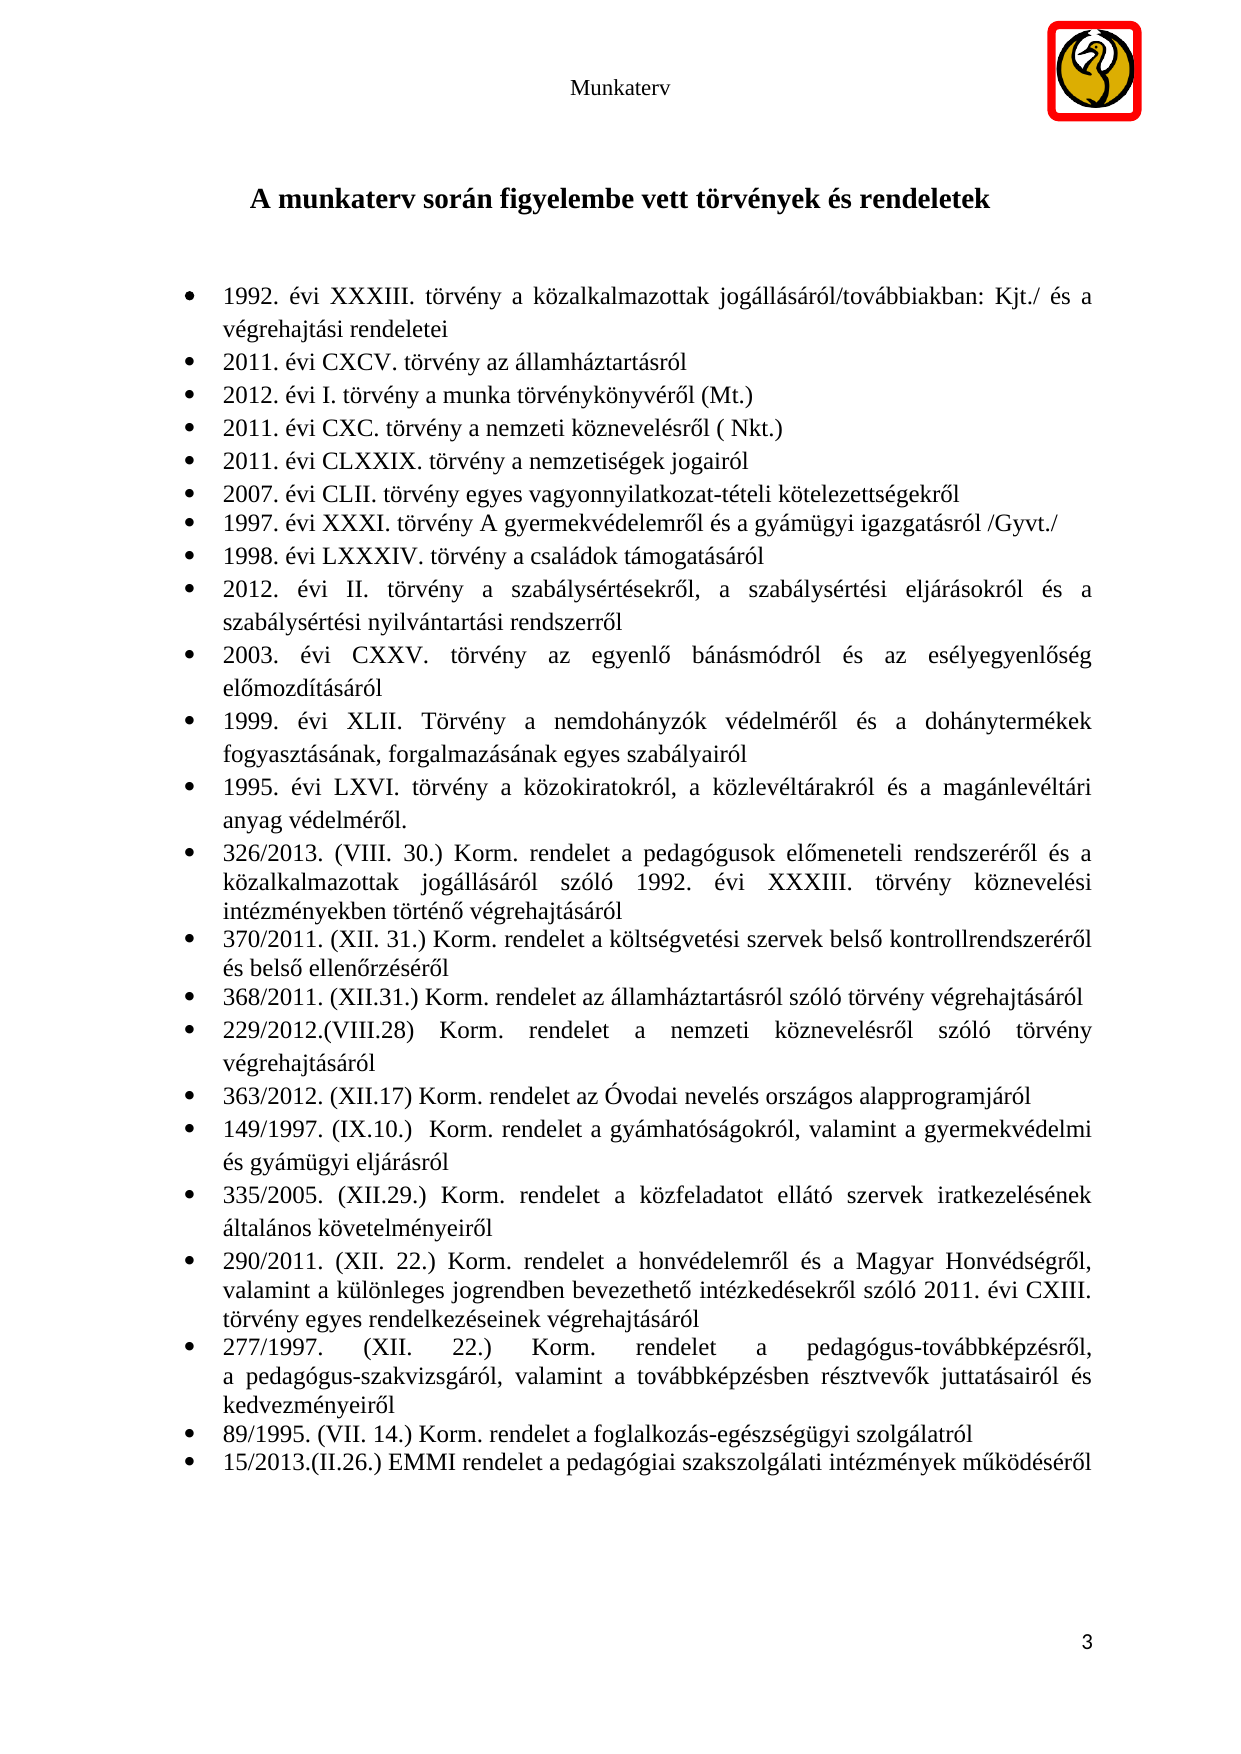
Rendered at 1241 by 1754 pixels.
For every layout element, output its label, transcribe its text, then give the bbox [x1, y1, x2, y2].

list 2003. évi CXXV. törvény az egyenlő bánásmódról és az esélyegyenlőség előmozdításáról [185, 640, 1093, 702]
list 2007. évi CLII. törvény egyes vagyonnyilatkozat-tételi kötelezettségekről [185, 479, 1093, 508]
list 1998. évi LXXXIV. törvény a családok támogatásáról [185, 541, 1093, 570]
list 326/2013. (VIII. 30.) Korm. rendelet a pedagógusok előmeneteli rendszeréről és a közalkalmazottak jogállásáról szóló 1992. évi XXXIII. törvény köznevelési intézményekben történő végrehajtásáról [185, 838, 1093, 924]
list 2011. évi CXC. törvény a nemzeti köznevelésről ( Nkt.) [185, 413, 1093, 442]
list 1999. évi XLII. Törvény a nemdohányzók védelméről és a dohánytermékek fogyasztásának, forgalmazásának egyes szabályairól [185, 706, 1093, 768]
list 2012. évi I. törvény a munka törvénykönyvéről (Mt.) [185, 380, 1093, 409]
list 370/2011. (XII. 31.) Korm. rendelet a költségvetési szervek belső kontrollrendszeréről és belső ellenőrzéséről [185, 924, 1093, 982]
list 2012. évi II. törvény a szabálysértésekről, a szabálysértési eljárásokról és a szabálysértési nyilvántartási rendszerről [185, 574, 1093, 636]
list 363/2012. (XII.17) Korm. rendelet az Óvodai nevelés országos alapprogramjáról [185, 1081, 1093, 1110]
list 89/1995. (VII. 14.) Korm. rendelet a foglalkozás-egészségügyi szolgálatról [185, 1419, 1093, 1447]
text A munkaterv során figyelembe vett törvények és rendeletek [148, 181, 1093, 215]
list 229/2012.(VIII.28) Korm. rendelet a nemzeti köznevelésről szóló törvény végrehajtásáról [185, 1015, 1093, 1077]
list 1995. évi LXVI. törvény a közokiratokról, a közlevéltárakról és a magánlevéltári anyag védelméről. [185, 772, 1093, 834]
list 277/1997. (XII. 22.) Korm. rendelet a pedagógus-továbbképzésről, a pedagógus-szakvizsgáról, valamint a továbbképzésben résztvevők juttatásairól és kedvezményeiről [185, 1332, 1093, 1419]
list 15/2013.(II.26.) EMMI rendelet a pedagógiai szakszolgálati intézmények működéséről [185, 1447, 1093, 1476]
list 368/2011. (XII.31.) Korm. rendelet az államháztartásról szóló törvény végrehajtásáról [185, 982, 1093, 1011]
list 335/2005. (XII.29.) Korm. rendelet a közfeladatot ellátó szervek iratkezelésének általános követelményeiről [185, 1180, 1093, 1242]
list 2011. évi CXCV. törvény az államháztartásról [185, 347, 1093, 376]
list 290/2011. (XII. 22.) Korm. rendelet a honvédelemről és a Magyar Honvédségről, valamint a különleges jogrendben bevezethető intézkedésekről szóló 2011. évi CXIII. törvény egyes rendelkezéseinek végrehajtásáról [185, 1246, 1093, 1332]
list 1997. évi XXXI. törvény A gyermekvédelemről és a gyámügyi igazgatásról /Gyvt./ [185, 508, 1093, 537]
list 1992. évi XXXIII. törvény a közalkalmazottak jogállásáról/továbbiakban: Kjt./ és a végrehajtási rendeletei [185, 281, 1093, 343]
list 149/1997. (IX.10.) Korm. rendelet a gyámhatóságokról, valamint a gyermekvédelmi és gyámügyi eljárásról [185, 1114, 1093, 1176]
list 2011. évi CLXXIX. törvény a nemzetiségek jogairól [185, 446, 1093, 475]
